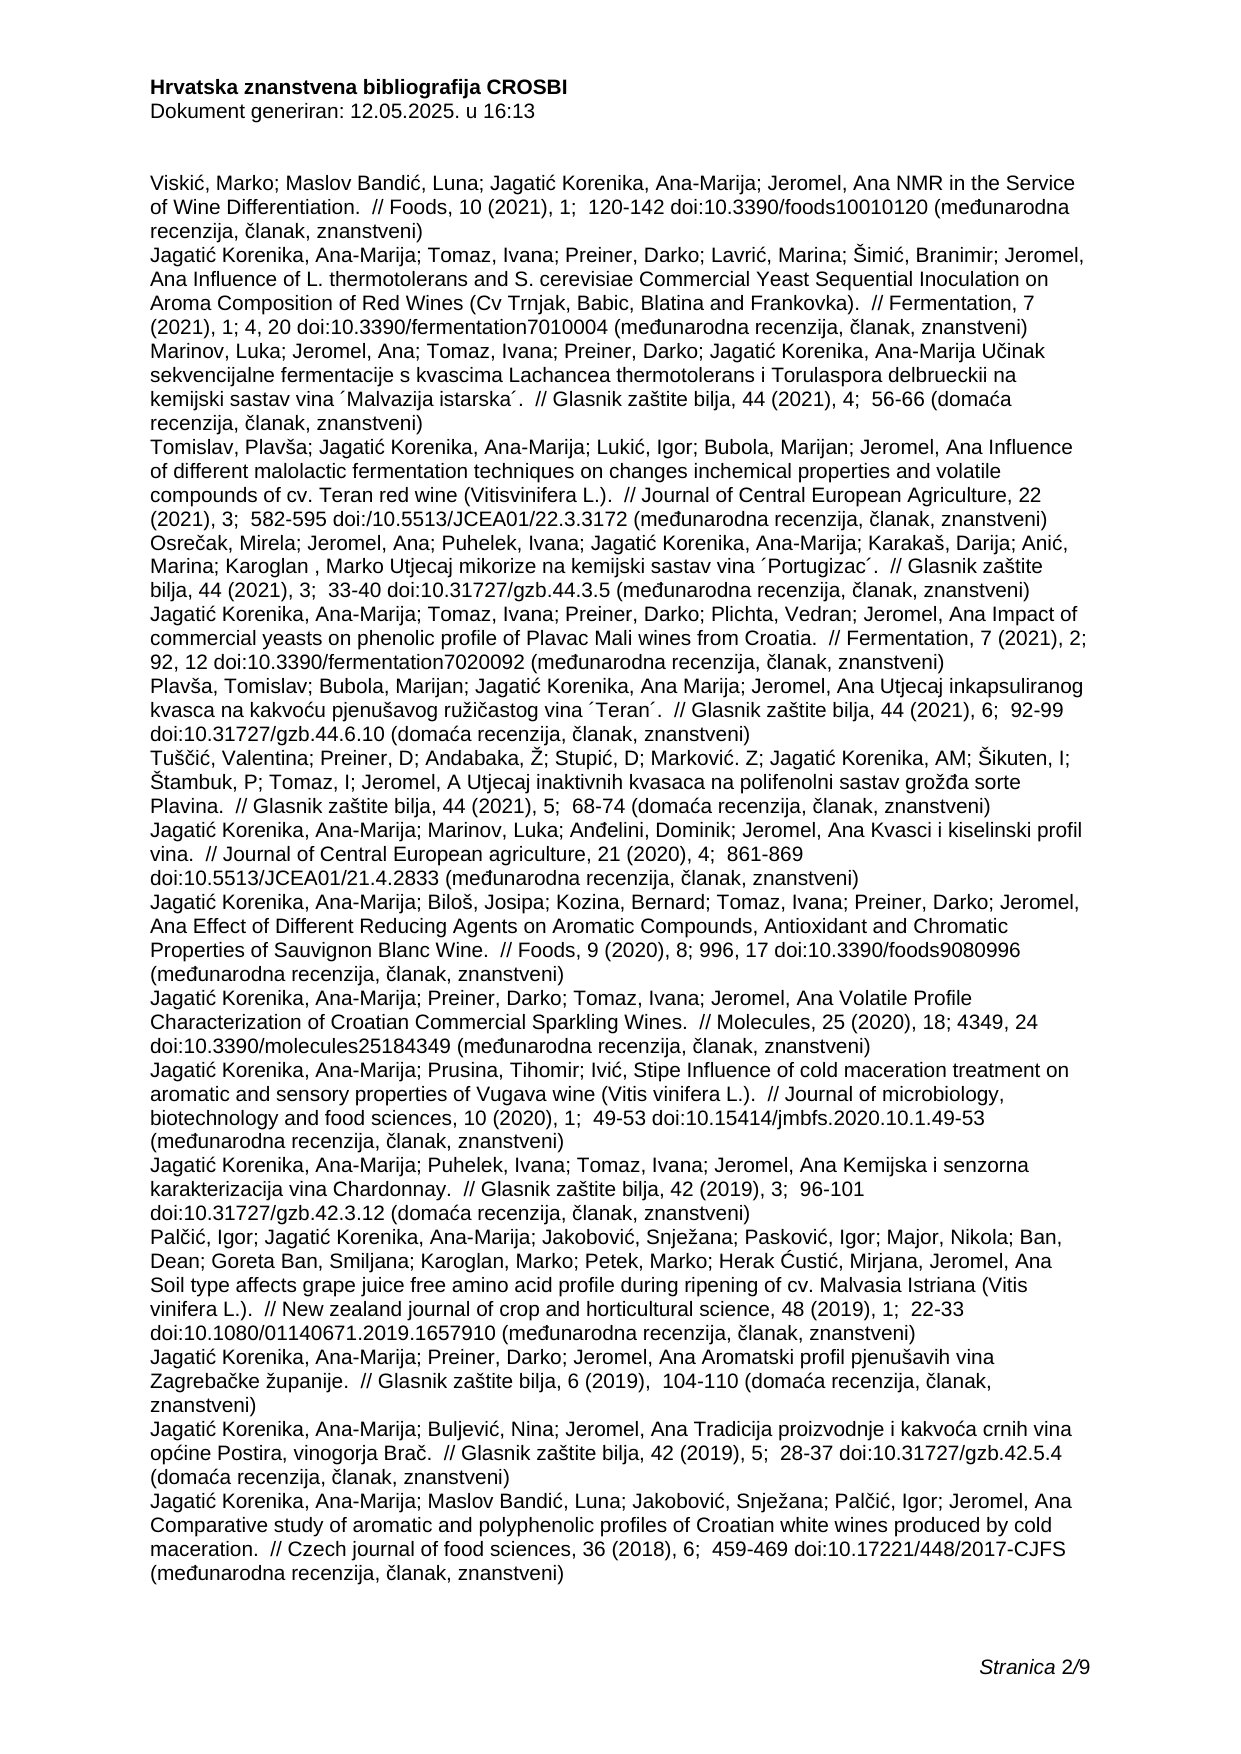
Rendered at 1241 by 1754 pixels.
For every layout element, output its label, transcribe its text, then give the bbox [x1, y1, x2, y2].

text Jagatić Korenika, Ana-Marija; Maslov Bandić, Luna; Jakobović, Snježana; Palčić, Igor; Jeromel, Ana [150, 1489, 1090, 1584]
text Palčić, Igor; Jagatić Korenika, Ana-Marija; Jakobović, Snježana; Pasković, Igor; Major, Nikola; Ban, Dean; Goreta Ban, Smiljana; Karoglan, Marko; Petek, Marko; Herak Ćustić, Mirjana, Jeromel, Ana [150, 1225, 1090, 1345]
text Plavša, Tomislav; Bubola, Marijan; Jagatić Korenika, Ana Marija; Jeromel, Ana [150, 674, 1090, 746]
text Jagatić Korenika, Ana-Marija; Prusina, Tihomir; Ivić, Stipe [150, 1057, 1090, 1153]
text Jagatić Korenika, Ana-Marija; Marinov, Luka; Anđelini, Dominik; Jeromel, Ana [150, 818, 1090, 890]
text Osrečak, Mirela; Jeromel, Ana; Puhelek, Ivana; Jagatić Korenika, Ana-Marija; Karakaš, Darija; Anić, Marina; Karoglan , Marko [150, 530, 1090, 602]
text Jagatić Korenika, Ana-Marija; Puhelek, Ivana; Tomaz, Ivana; Jeromel, Ana [150, 1153, 1090, 1225]
text Tuščić, Valentina; Preiner, D; Andabaka, Ž; Stupić, D; Marković. Z; Jagatić Korenika, AM; Šikuten, I; Štambuk, P; Tomaz, I; Jeromel, A [150, 746, 1090, 818]
text Jagatić Korenika, Ana-Marija; Buljević, Nina; Jeromel, Ana [150, 1417, 1090, 1489]
text Jagatić Korenika, Ana-Marija; Tomaz, Ivana; Preiner, Darko; Lavrić, Marina; Šimić, Branimir; Jeromel, Ana [150, 243, 1090, 339]
text Jagatić Korenika, Ana-Marija; Preiner, Darko; Jeromel, Ana [150, 1345, 1090, 1417]
text Jagatić Korenika, Ana-Marija; Tomaz, Ivana; Preiner, Darko; Plichta, Vedran; Jeromel, Ana [150, 602, 1090, 674]
text Jagatić Korenika, Ana-Marija; Preiner, Darko; Tomaz, Ivana; Jeromel, Ana [150, 986, 1090, 1057]
text Viskić, Marko; Maslov Bandić, Luna; Jagatić Korenika, Ana-Marija; Jeromel, Ana [150, 171, 1090, 243]
text Marinov, Luka; Jeromel, Ana; Tomaz, Ivana; Preiner, Darko; Jagatić Korenika, Ana-Marija [150, 339, 1090, 434]
text Jagatić Korenika, Ana-Marija; Biloš, Josipa; Kozina, Bernard; Tomaz, Ivana; Preiner, Darko; Jeromel, Ana [150, 890, 1090, 986]
text Tomislav, Plavša; Jagatić Korenika, Ana-Marija; Lukić, Igor; Bubola, Marijan; Jeromel, Ana [150, 434, 1090, 530]
